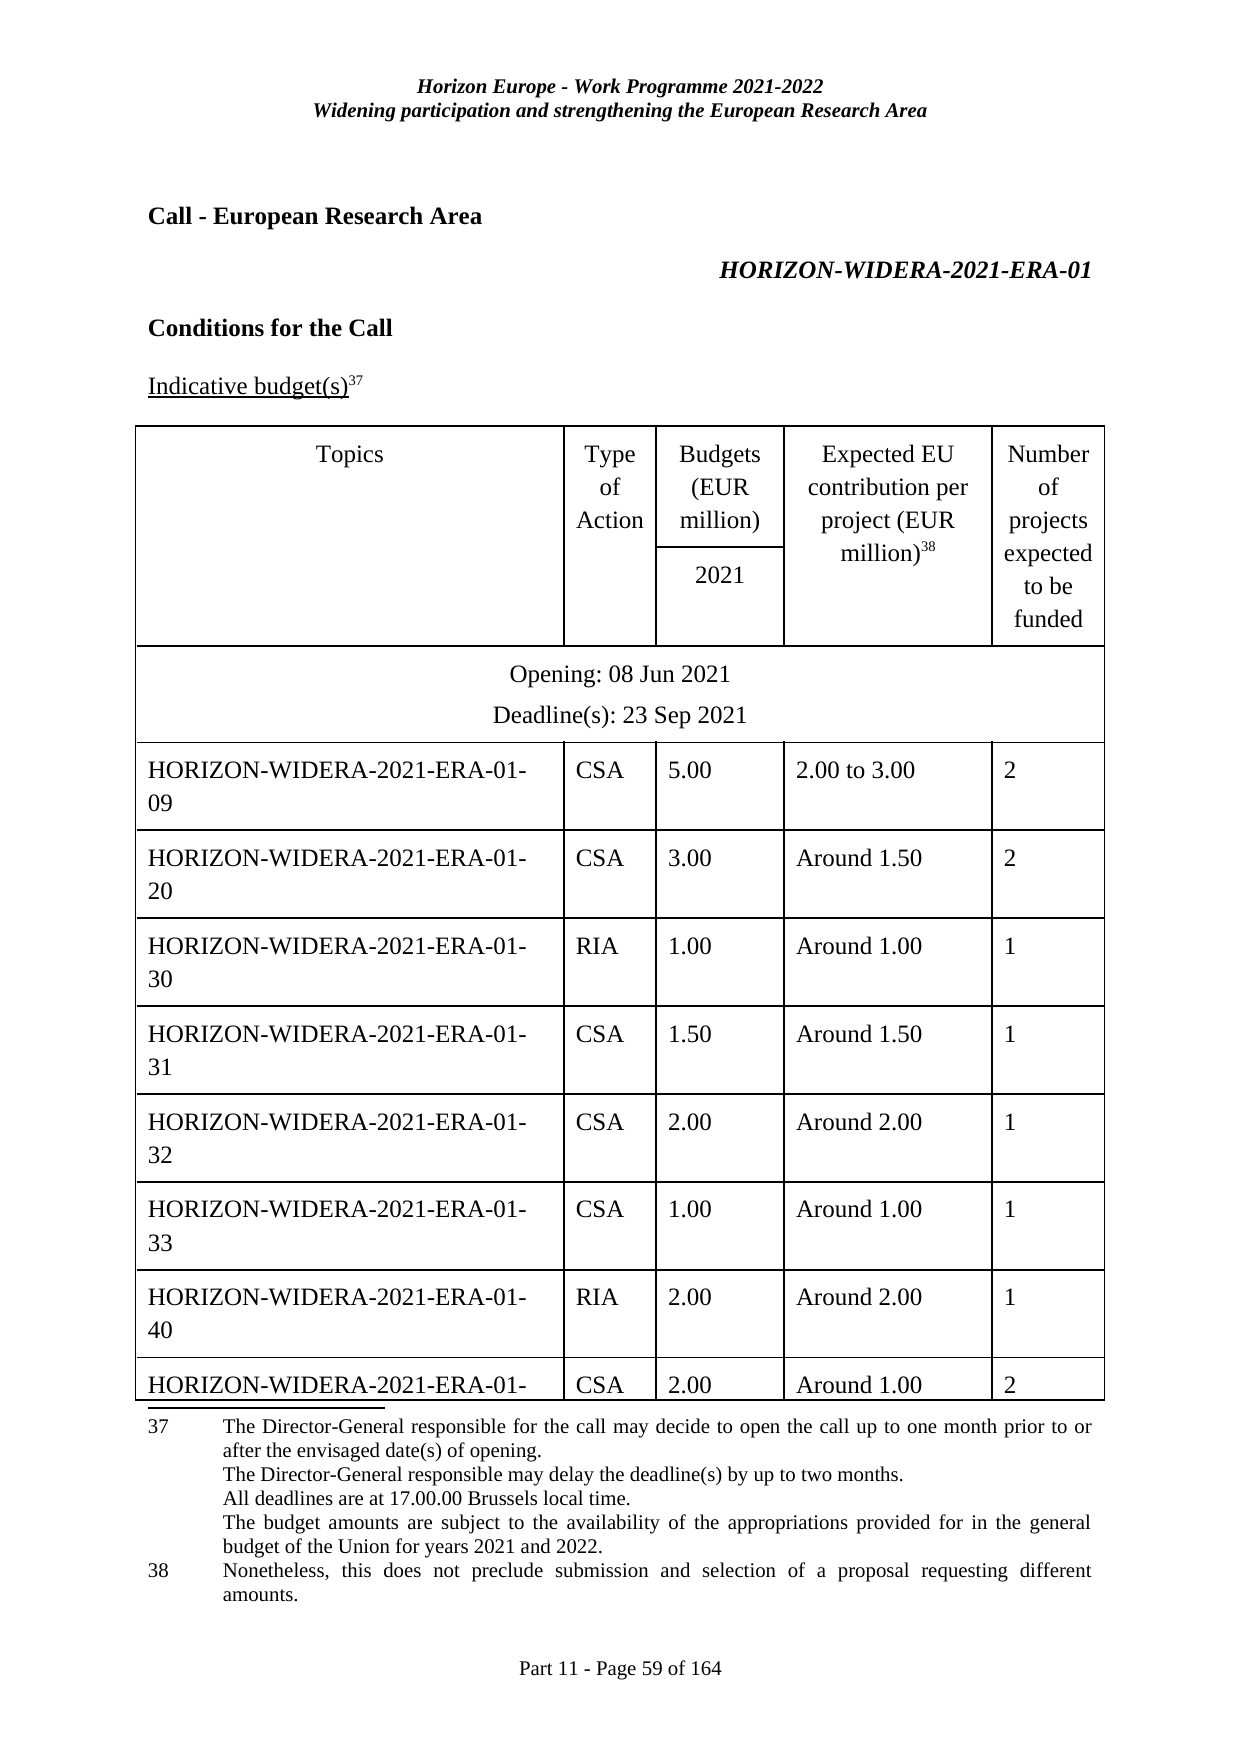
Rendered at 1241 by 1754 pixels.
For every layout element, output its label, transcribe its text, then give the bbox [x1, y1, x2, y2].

table_cell Around 1.00 [785, 1183, 991, 1269]
table_cell 5.00 [657, 743, 783, 829]
table_cell CSA [565, 743, 655, 829]
text Indicative budget(s) [148, 371, 1093, 400]
subtitle Conditions for the Call [148, 313, 1093, 342]
table_cell HORIZON-WIDERA-2021-ERA-01-30 [136, 918, 563, 1005]
table_cell 1 [993, 1095, 1104, 1181]
table_cell 1 [993, 1007, 1104, 1093]
table_cell 2021 [657, 548, 783, 645]
table_cell CSA [565, 831, 655, 917]
table_cell 1.00 [657, 1183, 783, 1269]
table_cell HORIZON-WIDERA-2021-ERA-01-33 [136, 1182, 563, 1269]
table_cell 2 [993, 831, 1104, 917]
table_cell CSA [565, 1007, 655, 1093]
table_cell Around 2.00 [785, 1271, 991, 1357]
table_cell 1 [993, 919, 1104, 1005]
table_cell Around 2.00 [785, 1095, 991, 1181]
table_cell 3.00 [657, 831, 783, 917]
table_header Expected EU contribution per project (EUR million) [785, 427, 991, 645]
table_header Budgets (EUR million) [657, 427, 783, 546]
table_header Topics [136, 427, 563, 645]
table_cell 2 [993, 743, 1104, 829]
table_cell CSA [565, 1183, 655, 1269]
table_cell Around 1.50 [785, 1007, 991, 1093]
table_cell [136, 1358, 563, 1399]
table_cell Around 1.00 [785, 1358, 991, 1399]
table_cell 2.00 [657, 1095, 783, 1181]
table_cell 1.00 [657, 919, 783, 1005]
table_cell Around 1.50 [785, 831, 991, 917]
table_cell HORIZON-WIDERA-2021-ERA-01-20 [136, 830, 563, 917]
text HORIZON-WIDERA-2021-ERA-01 [148, 255, 1093, 284]
table_cell 1.50 [657, 1007, 783, 1093]
table_cell CSA [565, 1358, 655, 1399]
table_cell HORIZON-WIDERA-2021-ERA-01-31 [136, 1006, 563, 1093]
table_cell HORIZON-WIDERA-2021-ERA-01-32 [136, 1094, 563, 1181]
table_cell 2 [993, 1358, 1104, 1399]
table_cell RIA [565, 919, 655, 1005]
table_cell 2.00 to 3.00 [785, 743, 991, 829]
table_cell 2.00 [657, 1271, 783, 1357]
table_cell 1 [993, 1183, 1104, 1269]
table_cell HORIZON-WIDERA-2021-ERA-01-09 [136, 743, 563, 829]
table_cell Opening: 08 Jun 2021 Deadline(s): 23 Sep 2021 [136, 646, 1104, 741]
table_cell CSA [565, 1095, 655, 1181]
table_header Number of projects expected to be funded [993, 427, 1104, 645]
table_header Type of Action [565, 427, 655, 645]
table_cell 2.00 [657, 1358, 783, 1399]
table_cell RIA [565, 1271, 655, 1357]
table_cell Around 1.00 [785, 919, 991, 1005]
subtitle Call - European Research Area [148, 201, 1093, 230]
table_cell HORIZON-WIDERA-2021-ERA-01-40 [136, 1270, 563, 1357]
table_cell 1 [993, 1271, 1104, 1357]
